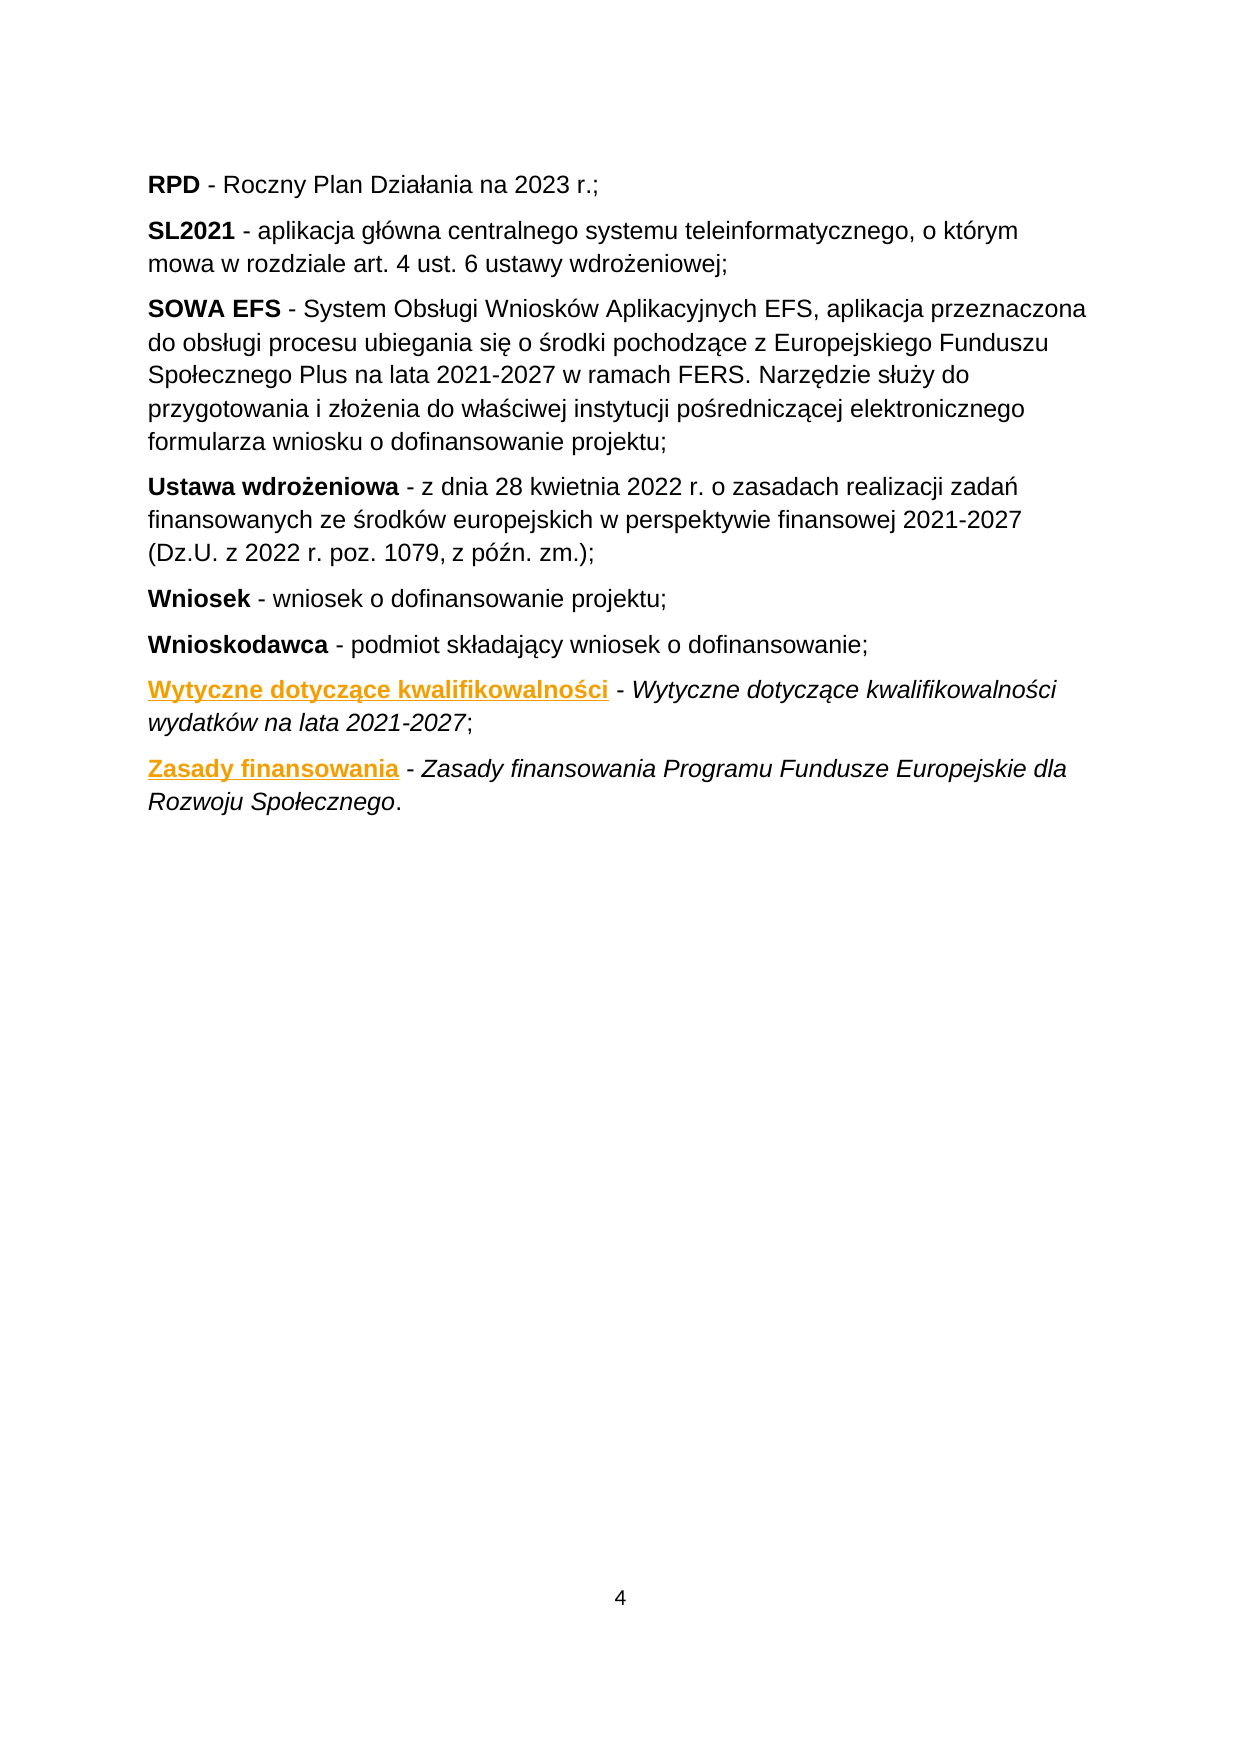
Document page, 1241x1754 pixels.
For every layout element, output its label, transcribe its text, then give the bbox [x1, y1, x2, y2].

text Wniosek - wniosek o dofinansowanie projektu; [148, 584, 1092, 613]
text SOWA EFS - System Obsługi Wniosków Aplikacyjnych EFS, aplikacja przeznaczona do obsługi procesu ubiegania się o środki pochodzące z Europejskiego Funduszu Społecznego Plus na lata 2021-2027 w ramach FERS. Narzędzie służy do przygotowania i złożenia do właściwej instytucji pośredniczącej elektronicznego formularza wniosku o dofinansowanie projektu; [148, 294, 1092, 455]
text RPD - Roczny Plan Działania na 2023 r.; [148, 170, 1092, 199]
text Wnioskodawca - podmiot składający wniosek o dofinansowanie; [148, 630, 1092, 658]
text SL2021 - aplikacja główna centralnego systemu teleinformatycznego, o którym mowa w rozdziale art. 4 ust. 6 ustawy wdrożeniowej; [148, 216, 1092, 278]
text Ustawa wdrożeniowa - z dnia 28 kwietnia 2022 r. o zasadach realizacji zadań finansowanych ze środków europejskich w perspektywie finansowej 2021-2027 (Dz.U. z 2022 r. poz. 1079, z późn. zm.); [148, 472, 1092, 567]
text Wytyczne dotyczące kwalifikowalności - Wytyczne dotyczące kwalifikowalności wydatków na lata 2021-2027; [148, 675, 1092, 737]
text Zasady finansowania - Zasady finansowania Programu Fundusze Europejskie dla Rozwoju Społecznego. [148, 754, 1092, 816]
